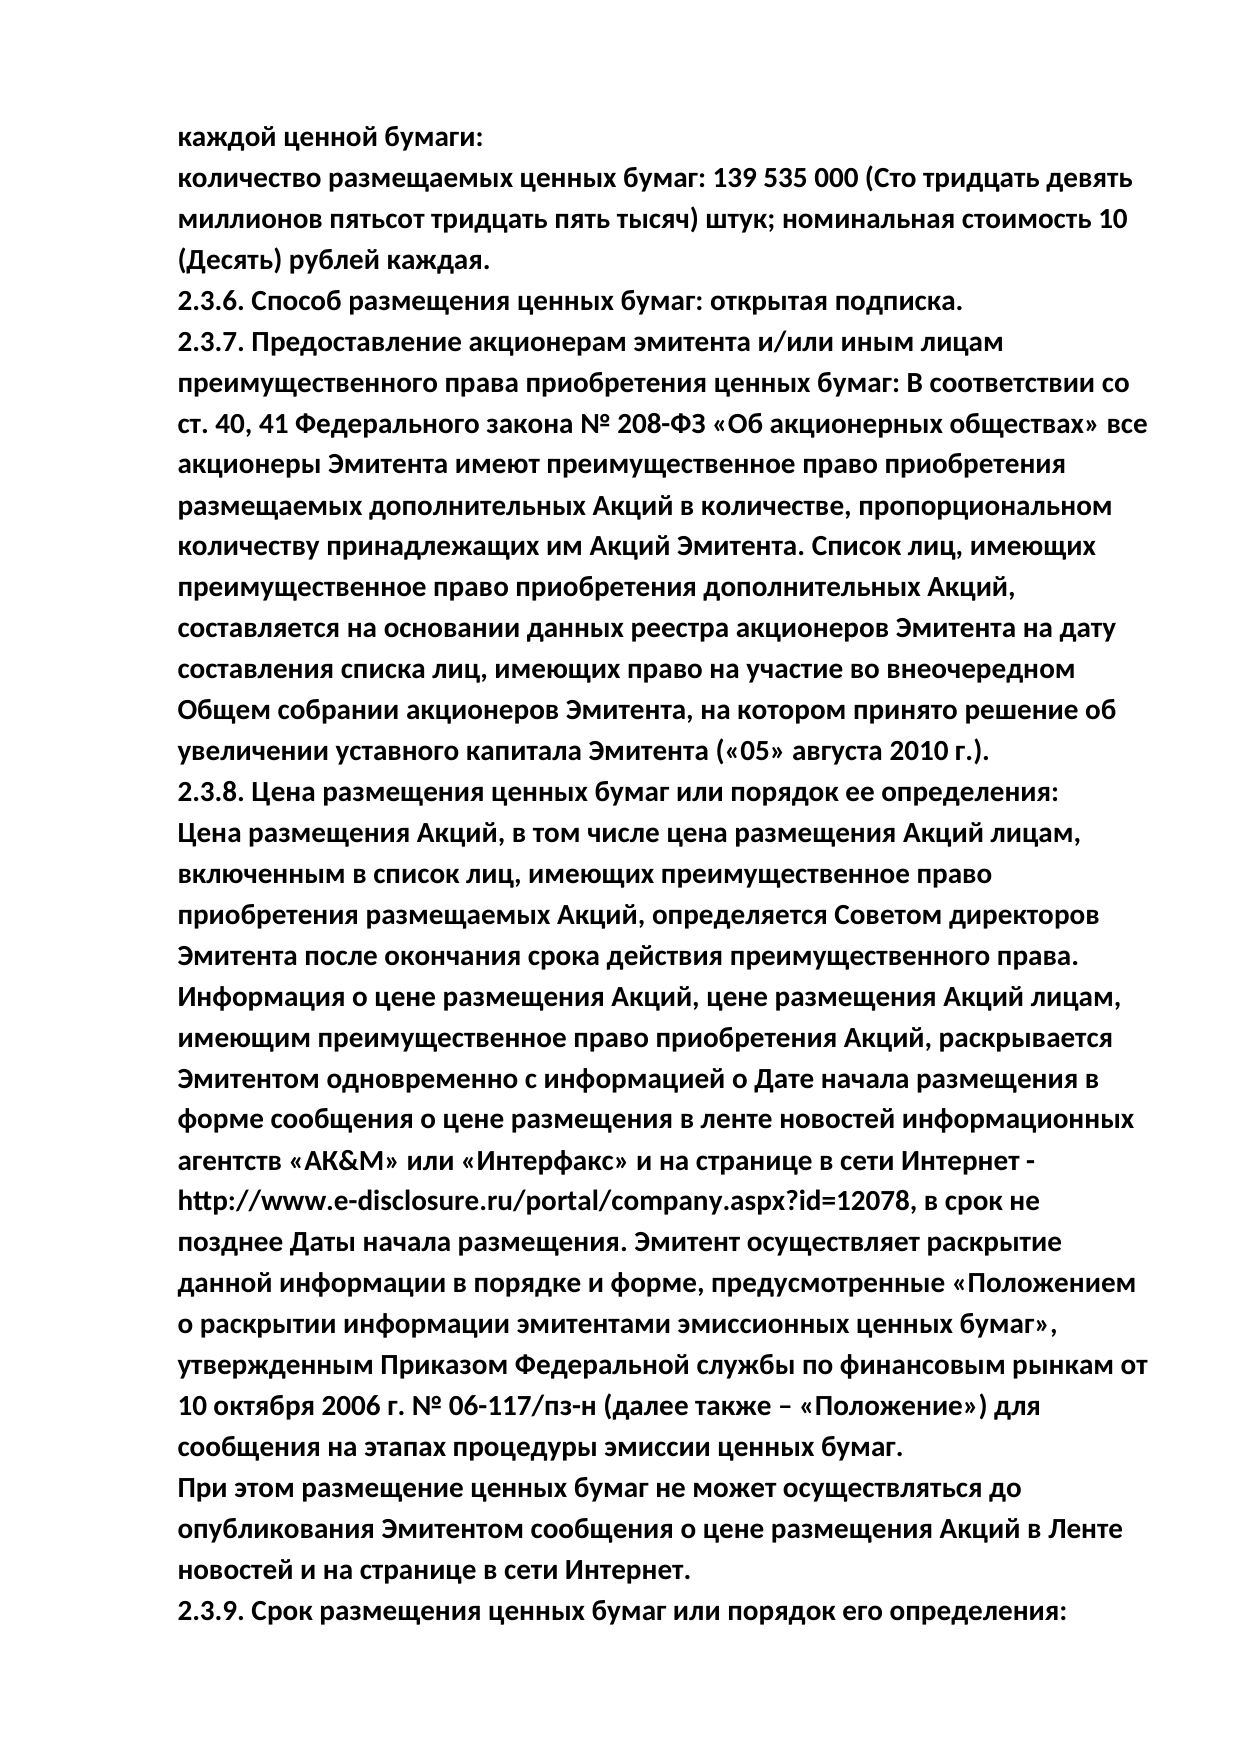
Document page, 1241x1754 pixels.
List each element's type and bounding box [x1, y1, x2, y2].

text [177, 118, 1152, 1627]
